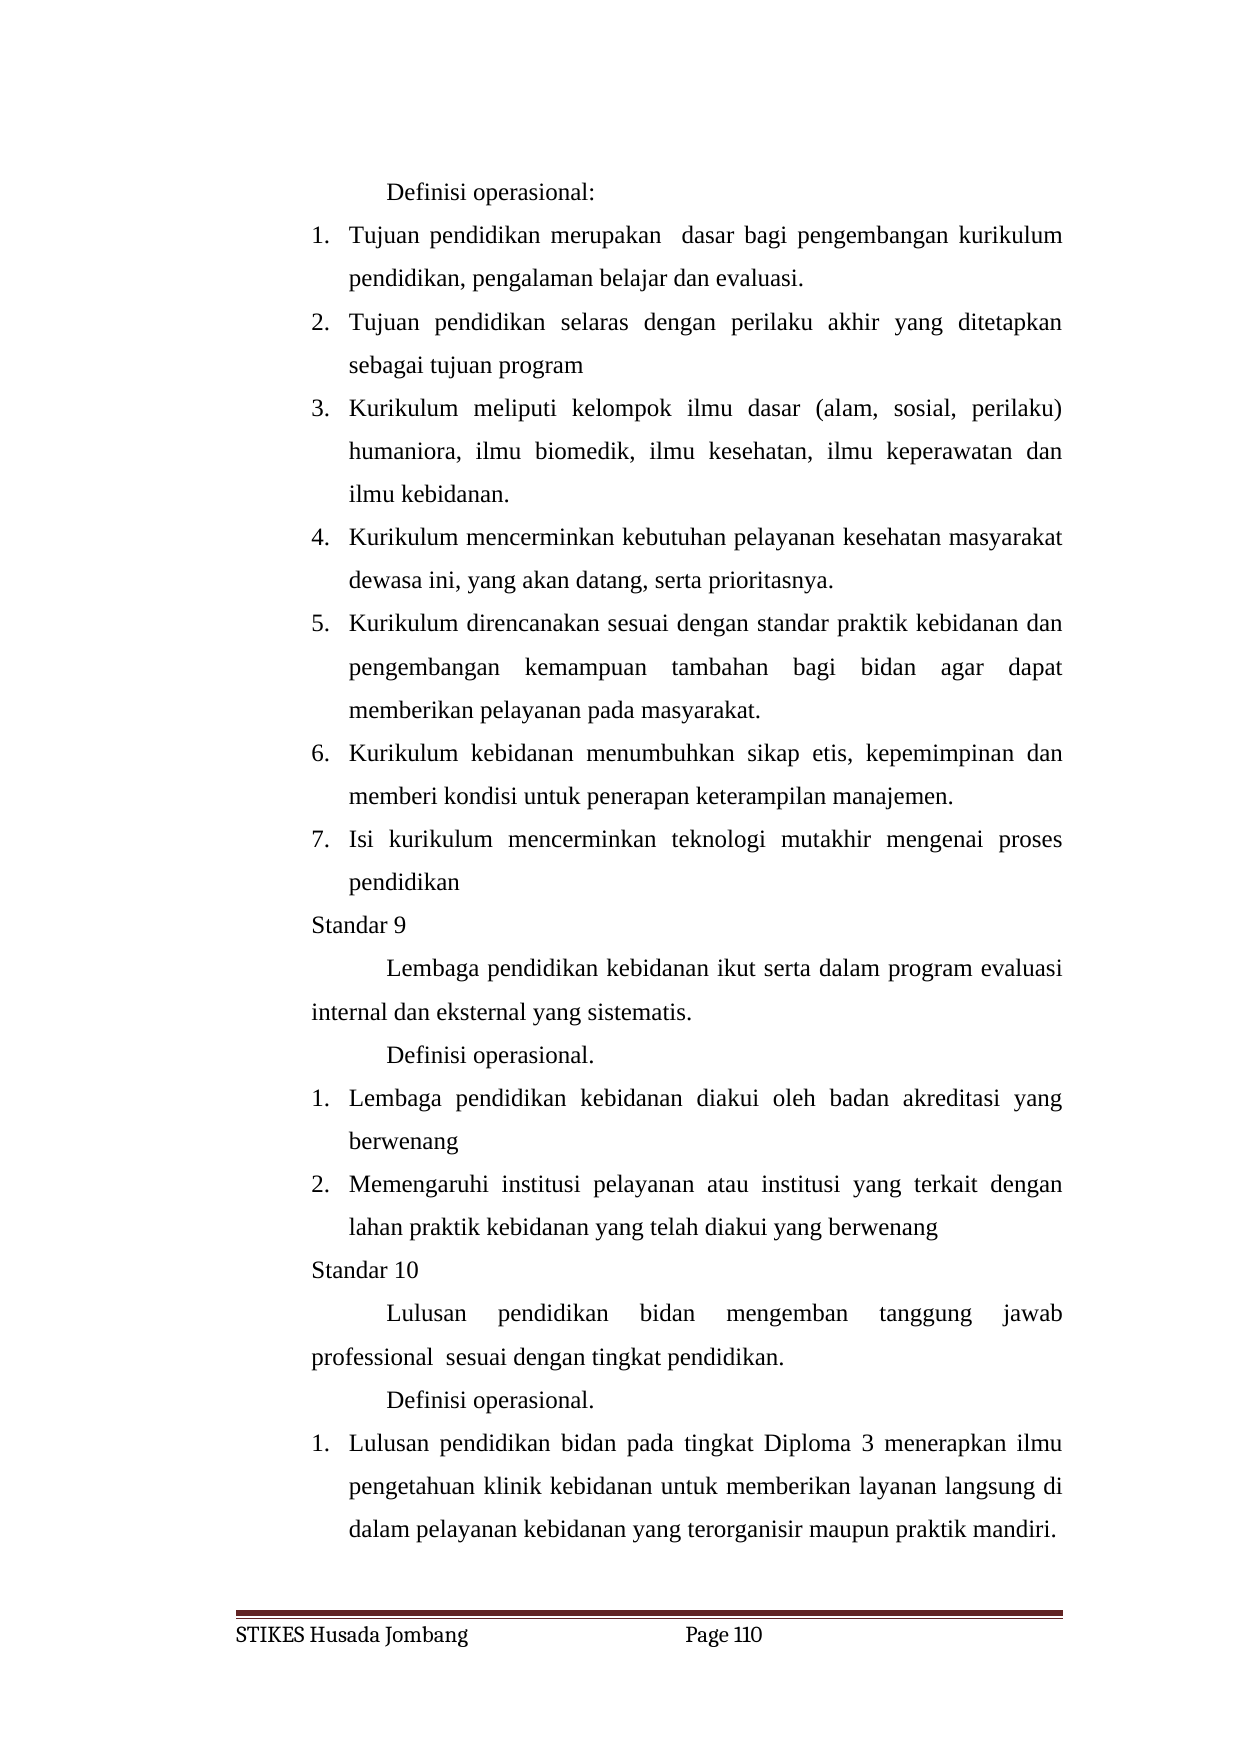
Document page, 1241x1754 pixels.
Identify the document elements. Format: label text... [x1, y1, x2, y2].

text Definisi operasional. [311, 1385, 1063, 1413]
list Kurikulum direncanakan sesuai dengan standar praktik kebidanan dan pengembangan kemampuan tambahan bagi bidan agar dapat memberikan pelayanan pada masyarakat. [311, 608, 1063, 723]
list Isi kurikulum mencerminkan teknologi mutakhir mengenai proses pendidikan [311, 824, 1063, 896]
text Definisi operasional. [311, 1040, 1063, 1068]
list Kurikulum mencerminkan kebutuhan pelayanan kesehatan masyarakat dewasa ini, yang akan datang, serta prioritasnya. [311, 522, 1063, 594]
list Kurikulum meliputi kelompok ilmu dasar (alam, sosial, perilaku) humaniora, ilmu biomedik, ilmu kesehatan, ilmu keperawatan dan ilmu kebidanan. [311, 393, 1063, 508]
list Tujuan pendidikan selaras dengan perilaku akhir yang ditetapkan sebagai tujuan program [311, 307, 1063, 378]
text Definisi operasional: [311, 177, 1063, 206]
list Lembaga pendidikan kebidanan diakui oleh badan akreditasi yang berwenang [311, 1083, 1063, 1155]
text Lulusan pendidikan bidan mengemban tanggung jawab professional sesuai dengan tingkat pendidikan. [311, 1298, 1063, 1370]
text Standar 10 [311, 1255, 1063, 1284]
list Kurikulum kebidanan menumbuhkan sikap etis, kepemimpinan dan memberi kondisi untuk penerapan keterampilan manajemen. [311, 738, 1063, 810]
text Standar 9 [311, 910, 1063, 939]
text Lembaga pendidikan kebidanan ikut serta dalam program evaluasi internal dan eksternal yang sistematis. [311, 953, 1063, 1025]
list Lulusan pendidikan bidan pada tingkat Diploma 3 menerapkan ilmu pengetahuan klinik kebidanan untuk memberikan layanan langsung di dalam pelayanan kebidanan yang terorganisir maupun praktik mandiri. [311, 1428, 1063, 1543]
list Memengaruhi institusi pelayanan atau institusi yang terkait dengan lahan praktik kebidanan yang telah diakui yang berwenang [311, 1169, 1063, 1241]
list Tujuan pendidikan merupakan dasar bagi pengembangan kurikulum pendidikan, pengalaman belajar dan evaluasi. [311, 220, 1063, 292]
